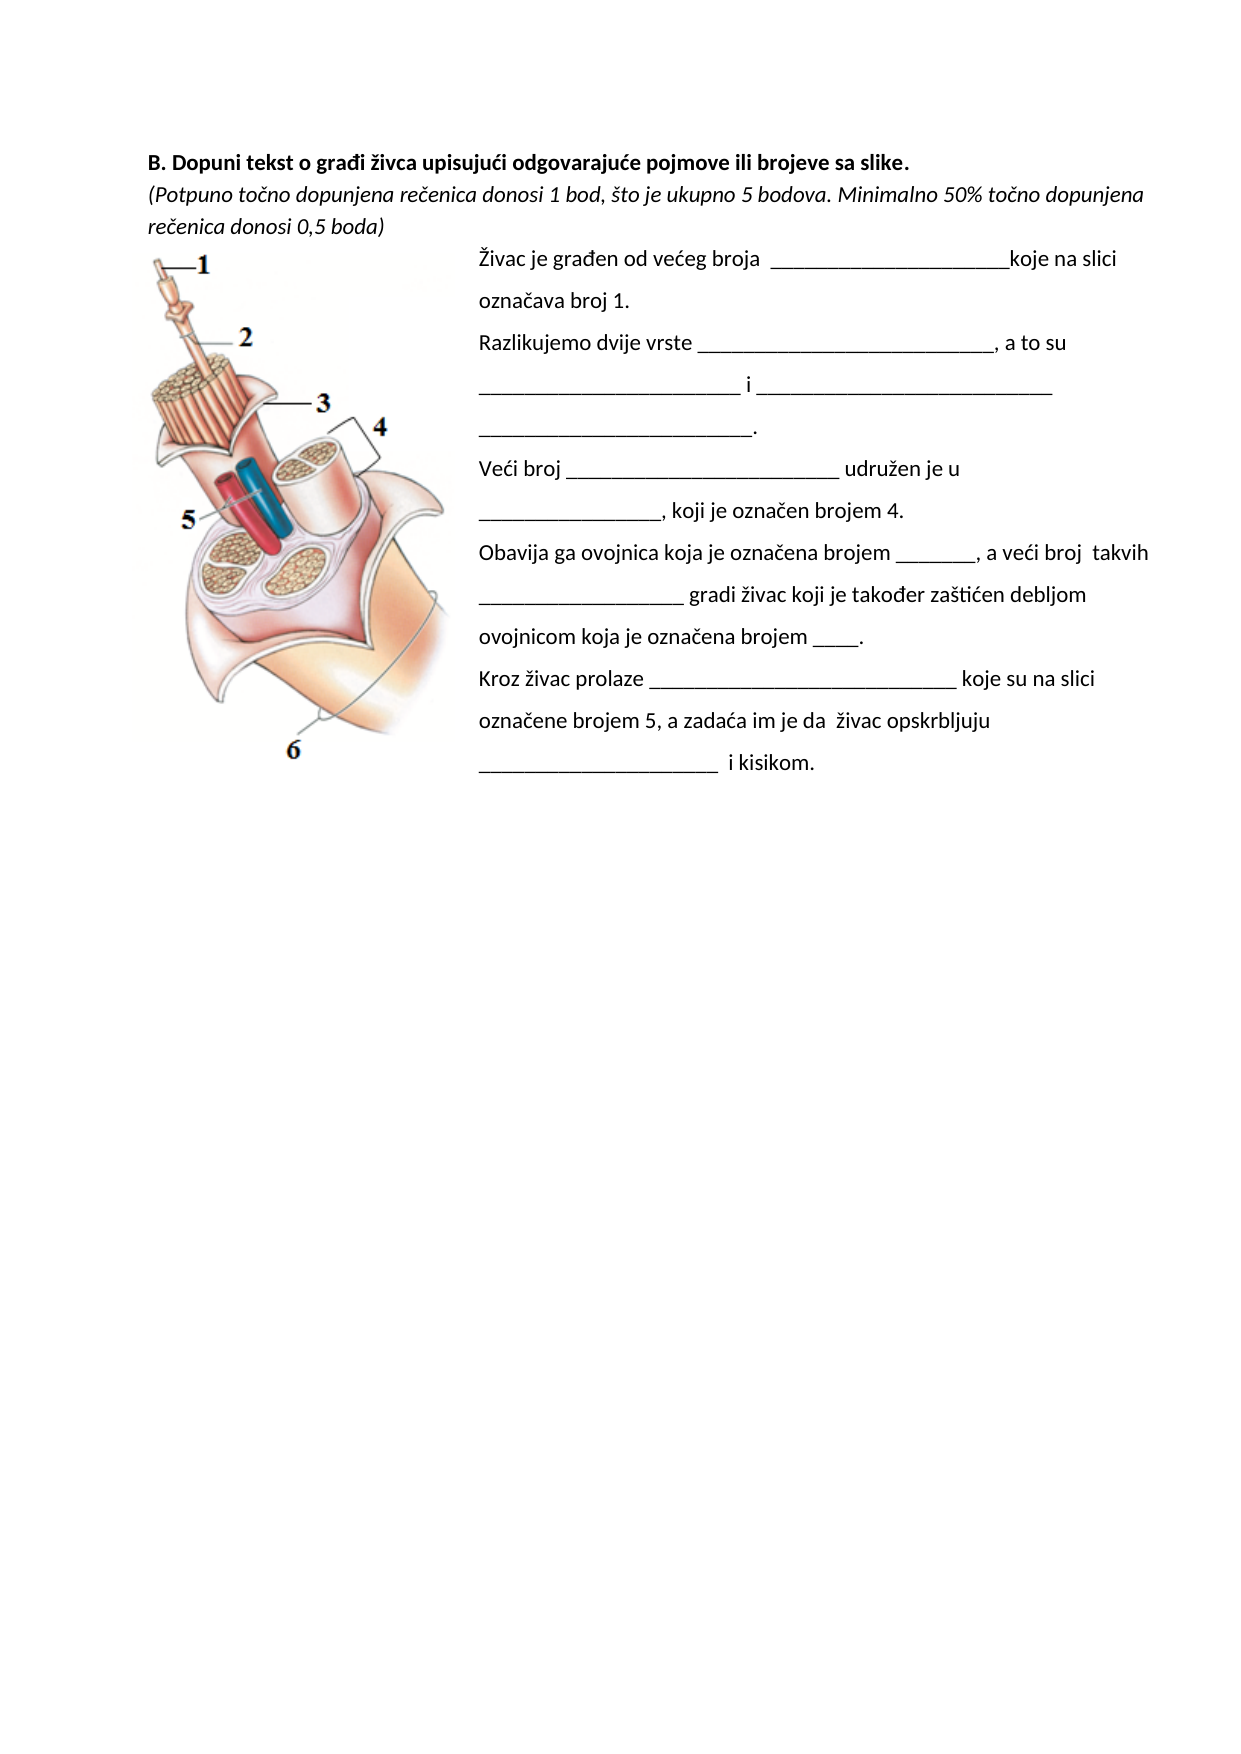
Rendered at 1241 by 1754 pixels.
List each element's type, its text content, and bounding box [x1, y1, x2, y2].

text (Potpuno točno dopunjena rečenica donosi 1 bod, što je ukupno 5 bodova. Minimalno 50% točno dopunjena rečenica donosi 0,5 boda) [148, 180, 1152, 240]
text Obavija ga ovojnica koja je označena brojem _______, a veći broj takvih __________________ gradi živac koji je također zaštićen debljom ovojnicom koja je označena brojem ____. [460, 538, 1152, 650]
text Živac je građen od većeg broja _____________________koje na slici označava broj 1. [148, 244, 1152, 314]
text B. Dopuni tekst o građi živca upisujući odgovarajuće pojmove ili brojeve sa slike. [148, 148, 1152, 176]
text Veći broj ________________________ udružen je u ________________, koji je označen brojem 4. [460, 454, 1152, 524]
text Razlikujemo dvije vrste __________________________, a to su _______________________ i __________________________ ________________________. [460, 328, 1152, 440]
picture [125, 252, 460, 767]
text Kroz živac prolaze ___________________________ koje su na slici označene brojem 5, a zadaća im je da živac opskrbljuju _____________________ i kisikom. [148, 664, 1152, 776]
